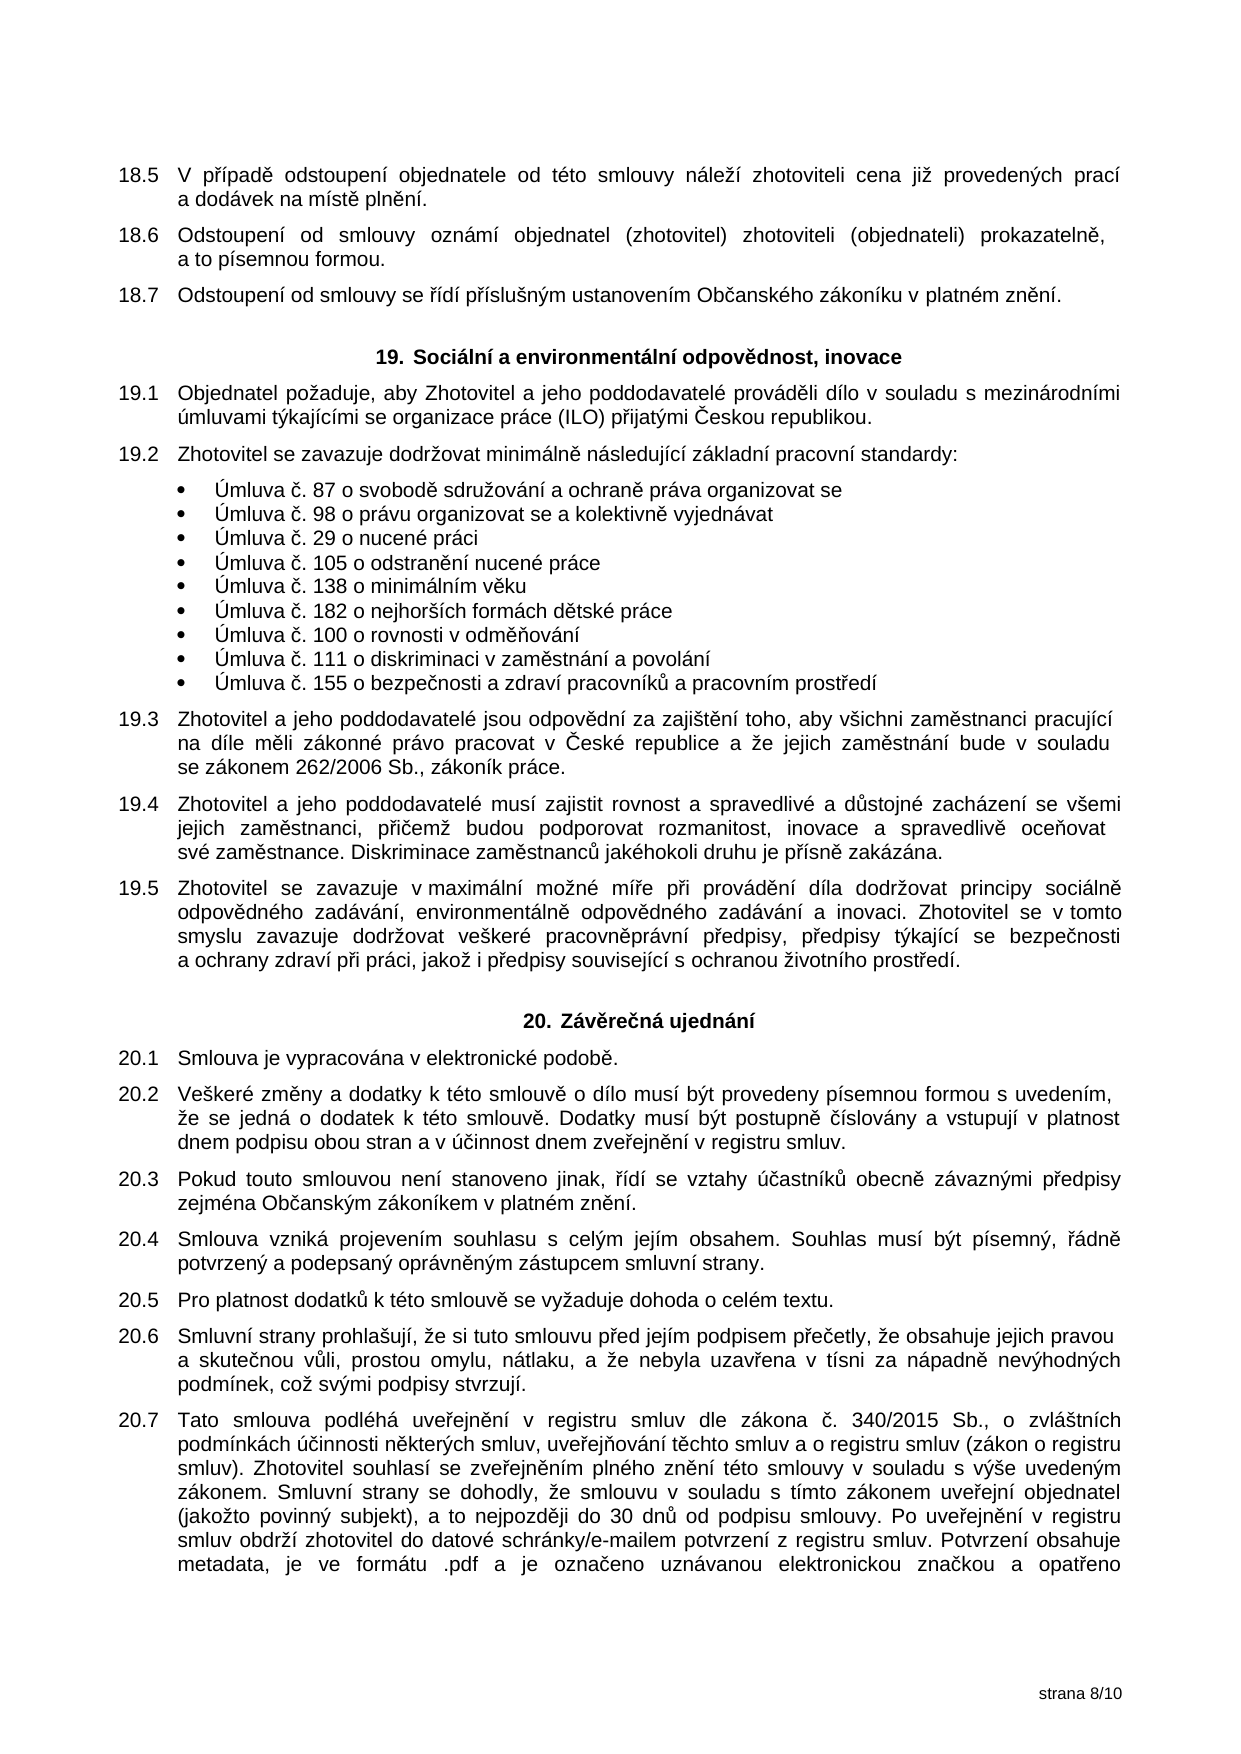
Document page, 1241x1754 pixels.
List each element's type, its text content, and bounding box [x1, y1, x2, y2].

subtitle Pro platnost dodatků k této smlouvě se vyžaduje dohoda o celém textu. [118, 1287, 1122, 1311]
subtitle Zhotovitel se zavazuje dodržovat minimálně následující základní pracovní standardy: [118, 442, 1122, 466]
subtitle Smlouva vzniká projevením souhlasu s celým jejím obsahem. Souhlas musí být písemný, řádně potvrzený a podepsaný oprávněným zástupcem smluvní strany. [118, 1227, 1122, 1275]
subtitle Úmluva č. 138 o minimálním věku [177, 574, 1122, 598]
list Odstoupení od smlouvy oznámí objednatel (zhotovitel) zhotoviteli (objednateli) prokazatelně, a to písemnou formou. [118, 223, 1122, 271]
subtitle Úmluva č. 98 o právu organizovat se a kolektivně vyjednávat [177, 502, 1122, 526]
subtitle Úmluva č. 87 o svobodě sdružování a ochraně práva organizovat se [177, 478, 1122, 502]
subtitle Sociální a environmentální odpovědnost, inovace [156, 345, 1122, 369]
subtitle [118, 1408, 1122, 1576]
subtitle Zhotovitel a jeho poddodavatelé jsou odpovědní za zajištění toho, aby všichni zaměstnanci pracující na díle měli zákonné právo pracovat v České republice a že jejich zaměstnání bude v souladu se zákonem 262/2006 Sb., zákoník práce. [118, 707, 1122, 779]
subtitle Smluvní strany prohlašují, že si tuto smlouvu před jejím podpisem přečetly, že obsahuje jejich pravou a skutečnou vůli, prostou omylu, nátlaku, a že nebyla uzavřena v tísni za nápadně nevýhodných podmínek, což svými podpisy stvrzují. [118, 1324, 1122, 1396]
subtitle Pokud touto smlouvou není stanoveno jinak, řídí se vztahy účastníků obecně závaznými předpisy zejména Občanským zákoníkem v platném znění. [118, 1167, 1122, 1214]
subtitle Úmluva č. 100 o rovnosti v odměňování [177, 622, 1122, 647]
list Odstoupení od smlouvy se řídí příslušným ustanovením Občanského zákoníku v platném znění. [118, 283, 1122, 307]
subtitle Úmluva č. 155 o bezpečnosti a zdraví pracovníků a pracovním prostředí [177, 671, 1122, 695]
subtitle Zhotovitel a jeho poddodavatelé musí zajistit rovnost a spravedlivé a důstojné zacházení se všemi jejich zaměstnanci, přičemž budou podporovat rozmanitost, inovace a spravedlivě oceňovat své zaměstnance. Diskriminace zaměstnanců jakéhokoli druhu je přísně zakázána. [118, 792, 1122, 863]
subtitle Objednatel požaduje, aby Zhotovitel a jeho poddodavatelé prováděli dílo v souladu s mezinárodními úmluvami týkajícími se organizace práce (ILO) přijatými Českou republikou. [118, 381, 1122, 429]
subtitle Veškeré změny a dodatky k této smlouvě o dílo musí být provedeny písemnou formou s uvedením, že se jedná o dodatek k této smlouvě. Dodatky musí být postupně číslovány a vstupují v platnost dnem podpisu obou stran a v účinnost dnem zveřejnění v registru smluv. [118, 1082, 1122, 1154]
list V případě odstoupení objednatele od této smlouvy náleží zhotoviteli cena již provedených prací a dodávek na místě plnění. [118, 162, 1122, 210]
subtitle Smlouva je vypracována v elektronické podobě. [118, 1046, 1122, 1070]
subtitle Zhotovitel se zavazuje v maximální možné míře při provádění díla dodržovat principy sociálně odpovědného zadávání, environmentálně odpovědného zadávání a inovaci. Zhotovitel se v tomto smyslu zavazuje dodržovat veškeré pracovněprávní předpisy, předpisy týkající se bezpečnosti a ochrany zdraví při práci, jakož i předpisy související s ochranou životního prostředí. [118, 876, 1122, 972]
subtitle Úmluva č. 182 o nejhorších formách dětské práce [177, 598, 1122, 622]
subtitle Úmluva č. 29 o nucené práci [177, 526, 1122, 550]
subtitle Závěrečná ujednání [156, 1009, 1122, 1033]
subtitle Úmluva č. 105 o odstranění nucené práce [177, 550, 1122, 574]
subtitle Úmluva č. 111 o diskriminaci v zaměstnání a povolání [177, 647, 1122, 671]
